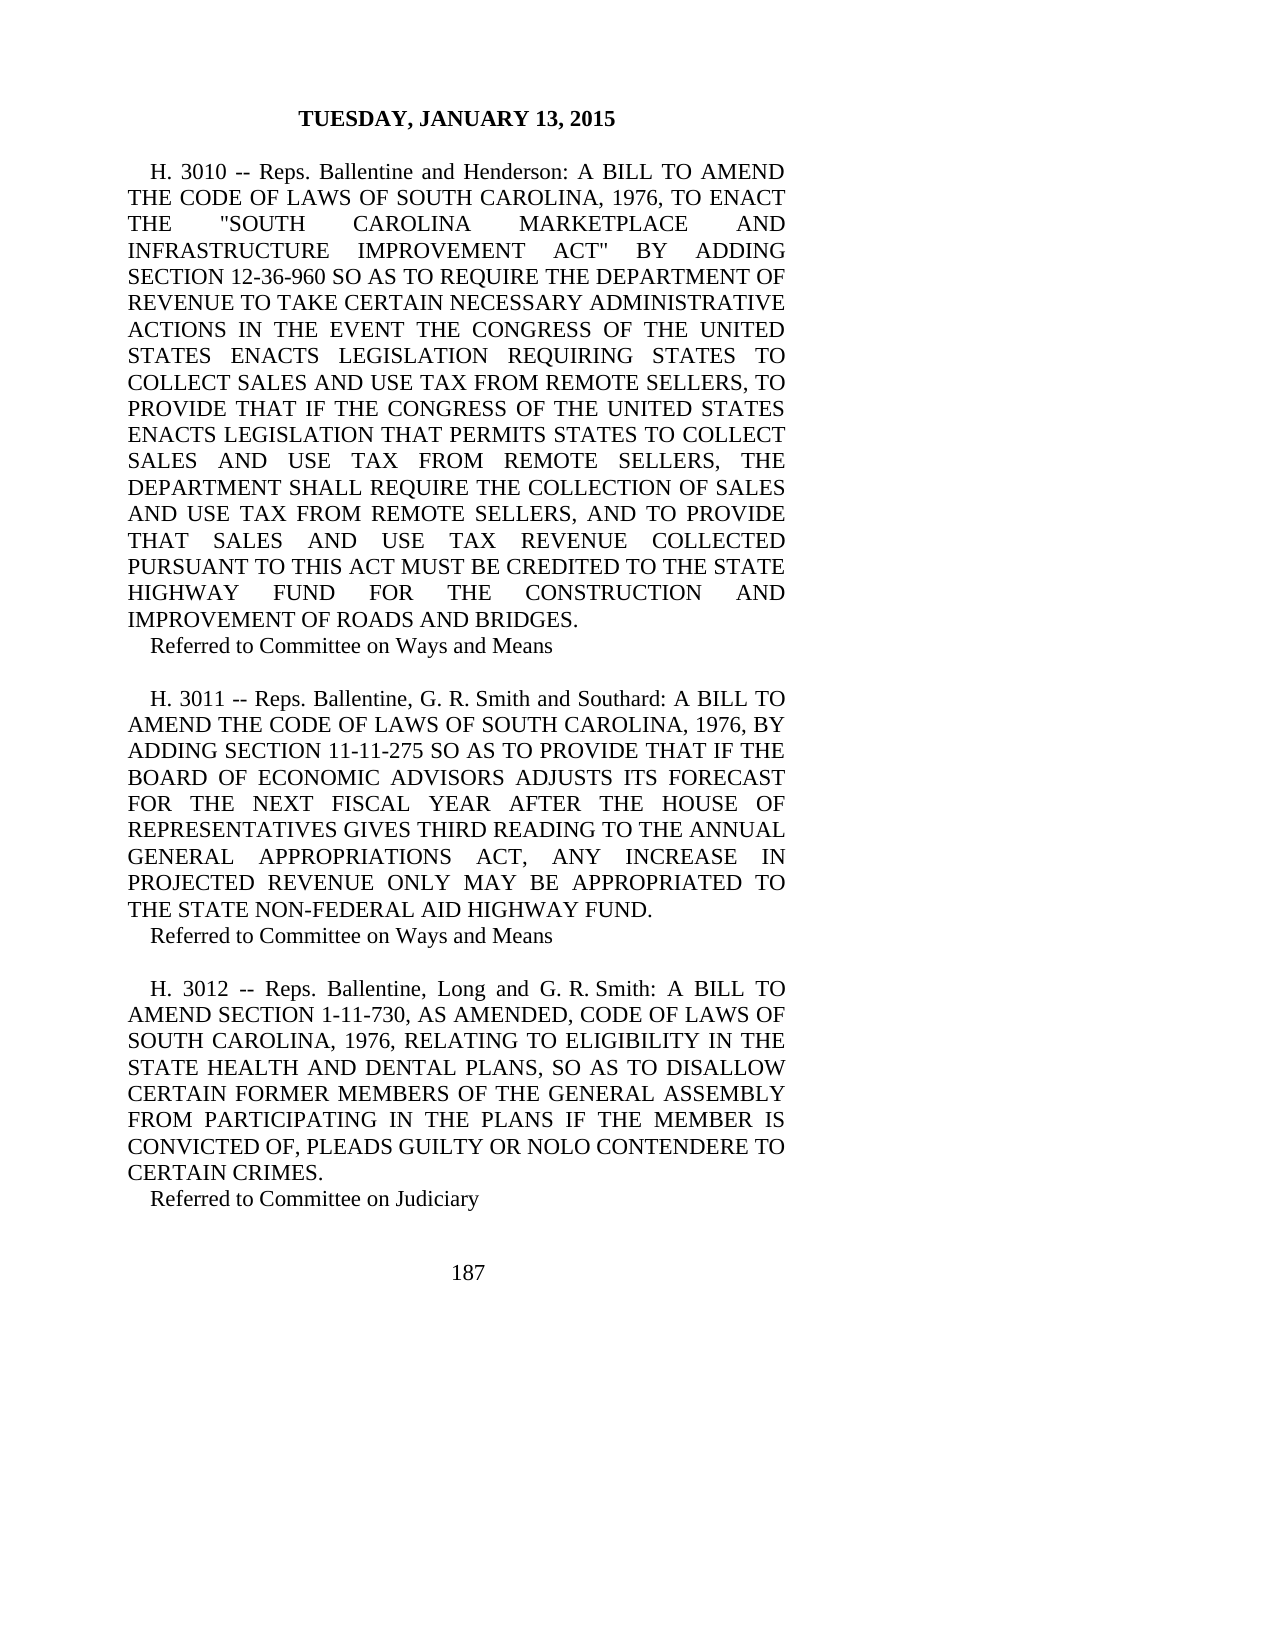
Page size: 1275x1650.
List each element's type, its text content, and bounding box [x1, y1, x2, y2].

text H. 3011 -- Reps. Ballentine, G. R. Smith and Southard: A BILL TO AMEND THE CODE OF LAWS OF SOUTH CAROLINA, 1976, BY ADDING SECTION 11-11-275 SO AS TO PROVIDE THAT IF THE BOARD OF ECONOMIC ADVISORS ADJUSTS ITS FORECAST FOR THE NEXT FISCAL YEAR AFTER THE HOUSE OF REPRESENTATIVES GIVES THIRD READING TO THE ANNUAL GENERAL APPROPRIATIONS ACT, ANY INCREASE IN PROJECTED REVENUE ONLY MAY BE APPROPRIATED TO THE STATE NON-FEDERAL AID HIGHWAY FUND. [127, 685, 786, 922]
text Referred to Committee on Judiciary [127, 1186, 786, 1212]
text Referred to Committee on Ways and Means [127, 922, 786, 948]
text H. 3012 -- Reps. Ballentine, Long and G. R. Smith: A BILL TO AMEND SECTION 1-11-730, AS AMENDED, CODE OF LAWS OF SOUTH CAROLINA, 1976, RELATING TO ELIGIBILITY IN THE STATE HEALTH AND DENTAL PLANS, SO AS TO DISALLOW CERTAIN FORMER MEMBERS OF THE GENERAL ASSEMBLY FROM PARTICIPATING IN THE PLANS IF THE MEMBER IS CONVICTED OF, PLEADS GUILTY OR NOLO CONTENDERE TO CERTAIN CRIMES. [127, 975, 786, 1186]
text H. 3010 -- Reps. Ballentine and Henderson: A BILL TO AMEND THE CODE OF LAWS OF SOUTH CAROLINA, 1976, TO ENACT THE "SOUTH CAROLINA MARKETPLACE AND INFRASTRUCTURE IMPROVEMENT ACT" BY ADDING SECTION 12-36-960 SO AS TO REQUIRE THE DEPARTMENT OF REVENUE TO TAKE CERTAIN NECESSARY ADMINISTRATIVE ACTIONS IN THE EVENT THE CONGRESS OF THE UNITED STATES ENACTS LEGISLATION REQUIRING STATES TO COLLECT SALES AND USE TAX FROM REMOTE SELLERS, TO PROVIDE THAT IF THE CONGRESS OF THE UNITED STATES ENACTS LEGISLATION THAT PERMITS STATES TO COLLECT SALES AND USE TAX FROM REMOTE SELLERS, THE DEPARTMENT SHALL REQUIRE THE COLLECTION OF SALES AND USE TAX FROM REMOTE SELLERS, AND TO PROVIDE THAT SALES AND USE TAX REVENUE COLLECTED PURSUANT TO THIS ACT MUST BE CREDITED TO THE STATE HIGHWAY FUND FOR THE CONSTRUCTION AND IMPROVEMENT OF ROADS AND BRIDGES. [127, 158, 786, 632]
text Referred to Committee on Ways and Means [127, 632, 786, 658]
